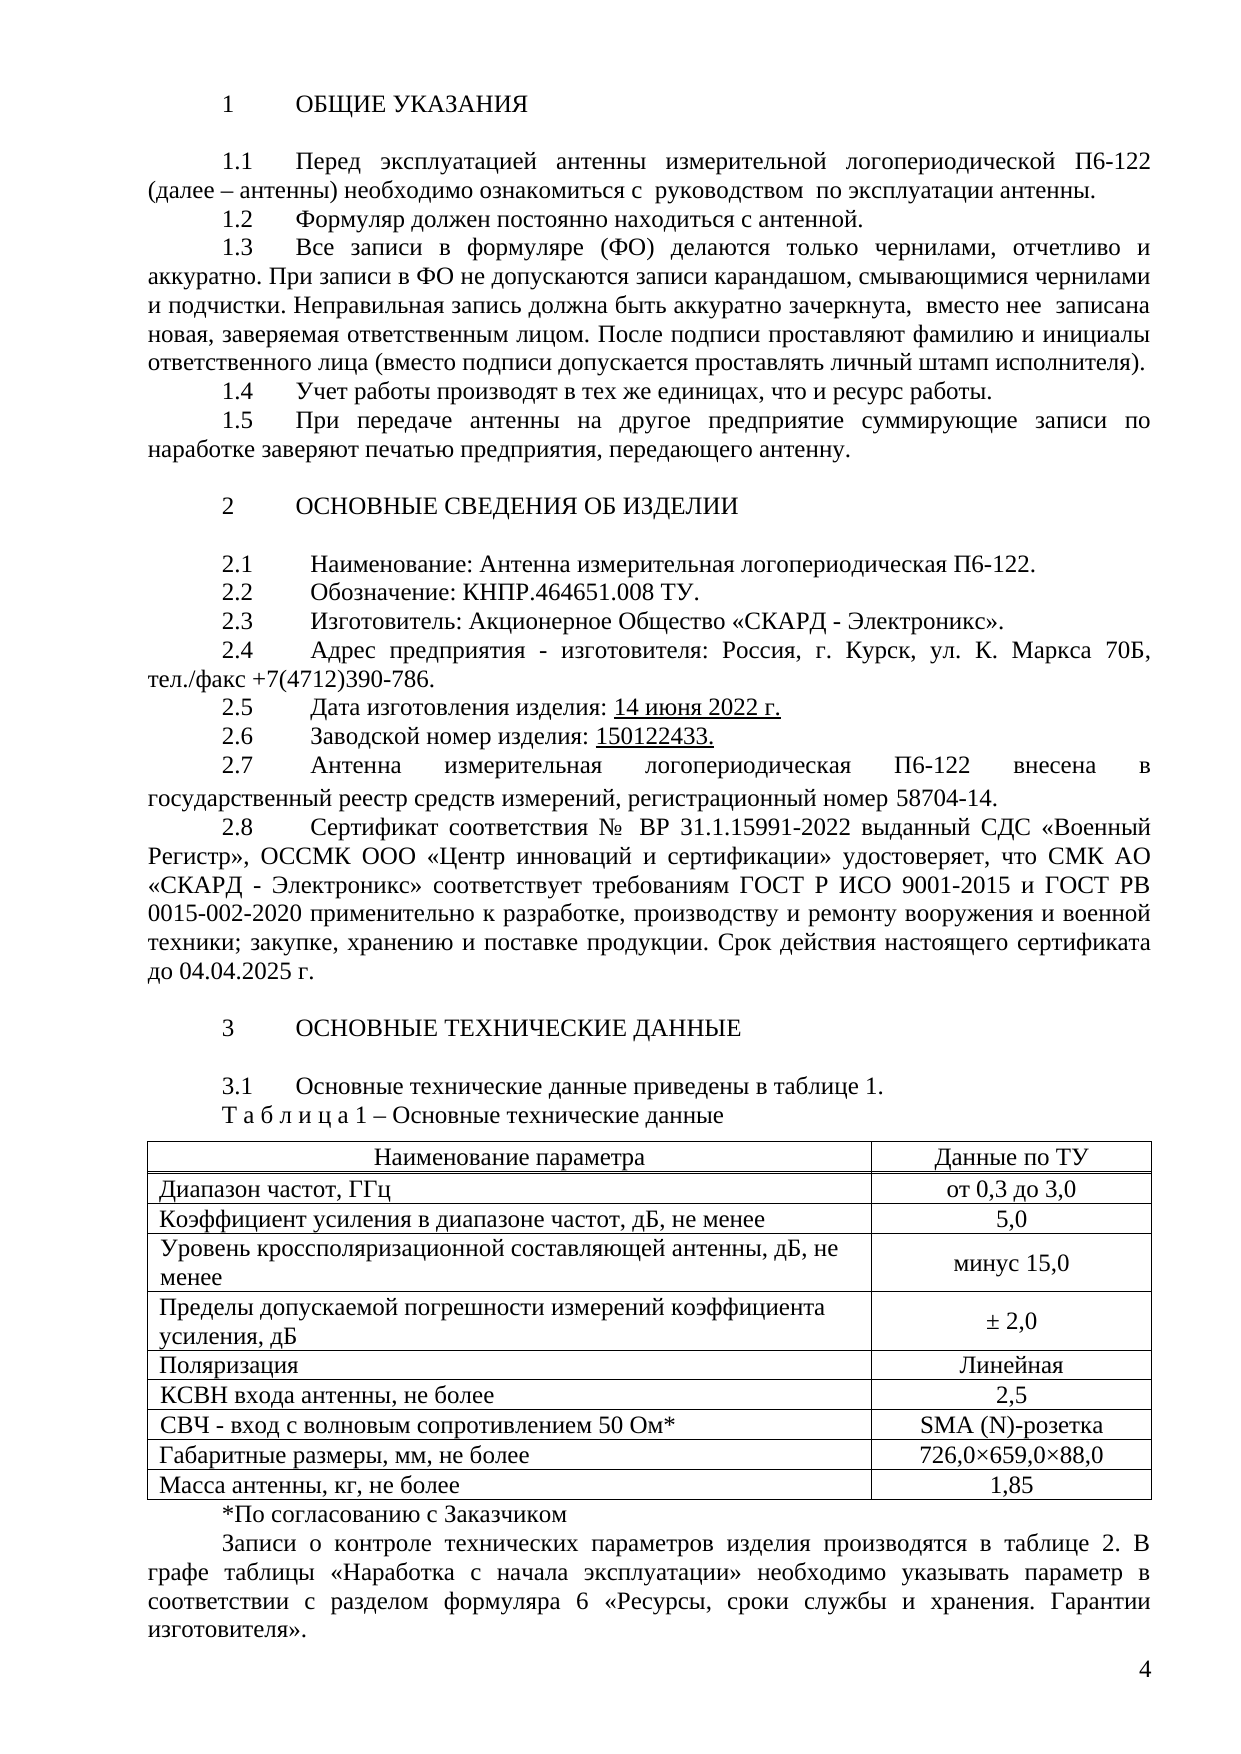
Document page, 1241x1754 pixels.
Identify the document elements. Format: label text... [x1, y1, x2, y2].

table_cell 5,0 [872, 1204, 1151, 1232]
table_cell Диапазон частот, ГГц [148, 1174, 871, 1203]
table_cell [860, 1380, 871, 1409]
table_cell Линейная [872, 1351, 1151, 1379]
table_cell 726,0×659,0×88,0 [872, 1440, 1151, 1469]
text Записи о контроле технических параметров изделия производятся в таблице 2. В графе таблицы «Наработка с начала эксплуатации» необходимо указывать параметр в соответствии с разделом формуляра 6 «Ресурсы, сроки службы и хранения. Гарантии изготовителя». [148, 1528, 1152, 1643]
list Заводской номер изделия: 150122433. [148, 721, 1152, 750]
table_header Данные по ТУ [872, 1142, 1151, 1171]
table_cell минус 15,0 [872, 1234, 1151, 1291]
list Обозначение: КНПР.464651.008 ТУ. [148, 577, 1152, 606]
list Сертификат соответствия № ВР 31.1.15991-2022 выданный СДС «Военный Регистр», ОССМК ООО «Центр инноваций и сертификации» удостоверяет, что СМК АО «СКАРД - Электроникс» соответствует требованиям ГОСТ Р ИСО 9001-2015 и ГОСТ РВ 0015-002-2020 применительно к разработке, производству и ремонту вооружения и военной техники; закупке, хранению и поставке продукции. Срок действия настоящего сертификата до 04.04.2025 г. [148, 812, 1152, 985]
list Дата изготовления изделия: 14 июня 2022 г. [148, 692, 1152, 721]
list Изготовитель: Акционерное Общество «СКАРД - Электроникс». [148, 606, 1152, 635]
table_header Наименование параметра [148, 1142, 871, 1171]
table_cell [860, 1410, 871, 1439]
table_cell от 0,3 до 3,0 [872, 1174, 1151, 1203]
list Адрес предприятия - изготовителя: Россия, г. Курск, ул. К. Маркса 70Б, тел./факс +7(4712)390-786. [148, 635, 1152, 692]
text *По согласованию с Заказчиком [148, 1500, 1152, 1528]
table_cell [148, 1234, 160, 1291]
list Учет работы производят в тех же единицах, что и ресурс работы. [148, 376, 1152, 405]
table_cell Габаритные размеры, мм, не более [148, 1440, 871, 1469]
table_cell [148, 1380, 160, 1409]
table_cell Коэффициент усиления в диапазоне частот, дБ, не менее [148, 1204, 871, 1232]
list Основные технические данные приведены в таблице 1. [222, 1071, 1152, 1100]
text Т а б л и ц а 1 – Основные технические данные [148, 1100, 1152, 1128]
table_cell Пределы допускаемой погрешности измерений коэффициента усиления, дБ [148, 1292, 871, 1349]
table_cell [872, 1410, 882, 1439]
list Перед эксплуатацией антенны измерительной логопериодической П6-122 (далее – антенны) необходимо ознакомиться с руководством по эксплуатации антенны. [148, 146, 1152, 204]
subtitle ОБЩИЕ УКАЗАНИЯ [148, 89, 1152, 117]
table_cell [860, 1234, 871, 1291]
table_cell Поляризация [148, 1351, 871, 1379]
table_cell ± 2,0 [872, 1292, 1151, 1349]
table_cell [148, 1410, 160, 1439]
table_cell 1,85 [872, 1470, 1151, 1498]
subtitle ОСНОВНЫЕ ТЕХНИЧЕСКИЕ ДАННЫЕ [148, 1013, 1152, 1042]
subtitle ОСНОВНЫЕ СВЕДЕНИЯ ОБ ИЗДЕЛИИ [148, 491, 1152, 520]
list Наименование: Антенна измерительная логопериодическая П6-122. [148, 549, 1152, 577]
table_cell Масса антенны, кг, не более [148, 1470, 871, 1498]
list При передаче антенны на другое предприятие суммирующие записи по наработке заверяют печатью предприятия, передающего антенну. [148, 405, 1152, 462]
list Все записи в формуляре (ФО) делаются только чернилами, отчетливо и аккуратно. При записи в ФО не допускаются записи карандашом, смывающимися чернилами и подчистки. Неправильная запись должна быть аккуратно зачеркнута, вместо нее записана новая, заверяемая ответственным лицом. После подписи проставляют фамилию и инициалы ответственного лица (вместо подписи допускается проставлять личный штамп исполнителя). [148, 232, 1152, 376]
list Антенна измерительная логопериодическая П6-122 внесена в государственный реестр средств измерений, регистрационный номер 58704-14. [148, 750, 1152, 812]
list Формуляр должен постоянно находиться с антенной. [148, 204, 1152, 232]
